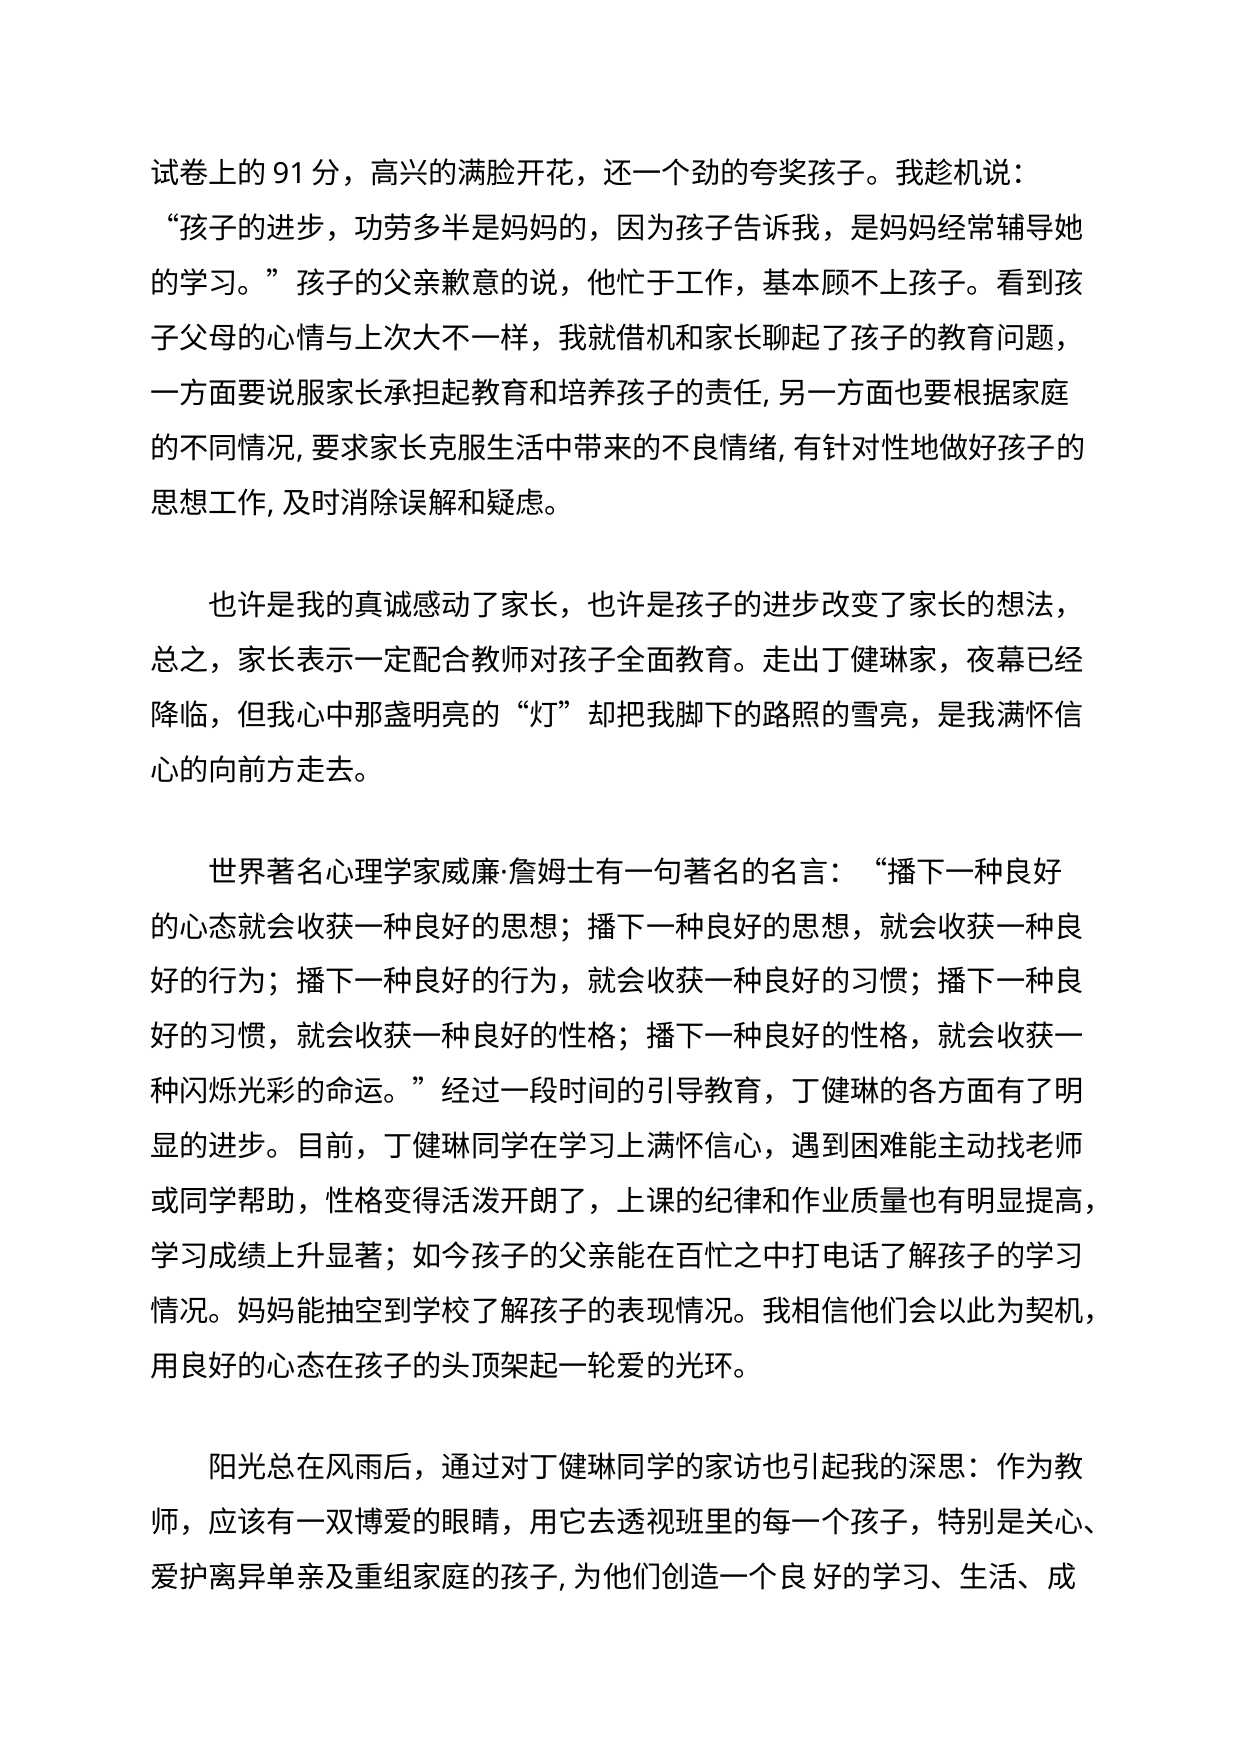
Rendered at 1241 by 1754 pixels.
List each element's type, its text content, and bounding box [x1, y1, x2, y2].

text 世界著名心理学家威廉·詹姆士有一句著名的名言：“播下一种良好的心态就会收获一种良好的思想；播下一种良好的思想，就会收获一种良好的行为；播下一种良好的行为，就会收获一种良好的习惯；播下一种良好的习惯，就会收获一种良好的性格；播下一种良好的性格，就会收获一种闪烁光彩的命运。”经过一段时间的引导教育，丁健琳的各方面有了明显的进步。目前，丁健琳同学在学习上满怀信心，遇到困难能主动找老师或同学帮助，性格变得活泼开朗了，上课的纪律和作业质量也有明显提高，学习成绩上升显著；如今孩子的父亲能在百忙之中打电话了解孩子的学习情况。妈妈能抽空到学校了解孩子的表现情况。我相信他们会以此为契机，用良好的心态在孩子的头顶架起一轮爱的光环。 [150, 848, 1090, 1384]
text 也许是我的真诚感动了家长，也许是孩子的进步改变了家长的想法，总之，家长表示一定配合教师对孩子全面教育。走出丁健琳家，夜幕已经降临，但我心中那盏明亮的“灯”却把我脚下的路照的雪亮，是我满怀信心的向前方走去。 [150, 582, 1090, 789]
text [150, 150, 1090, 522]
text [150, 1444, 1090, 1596]
